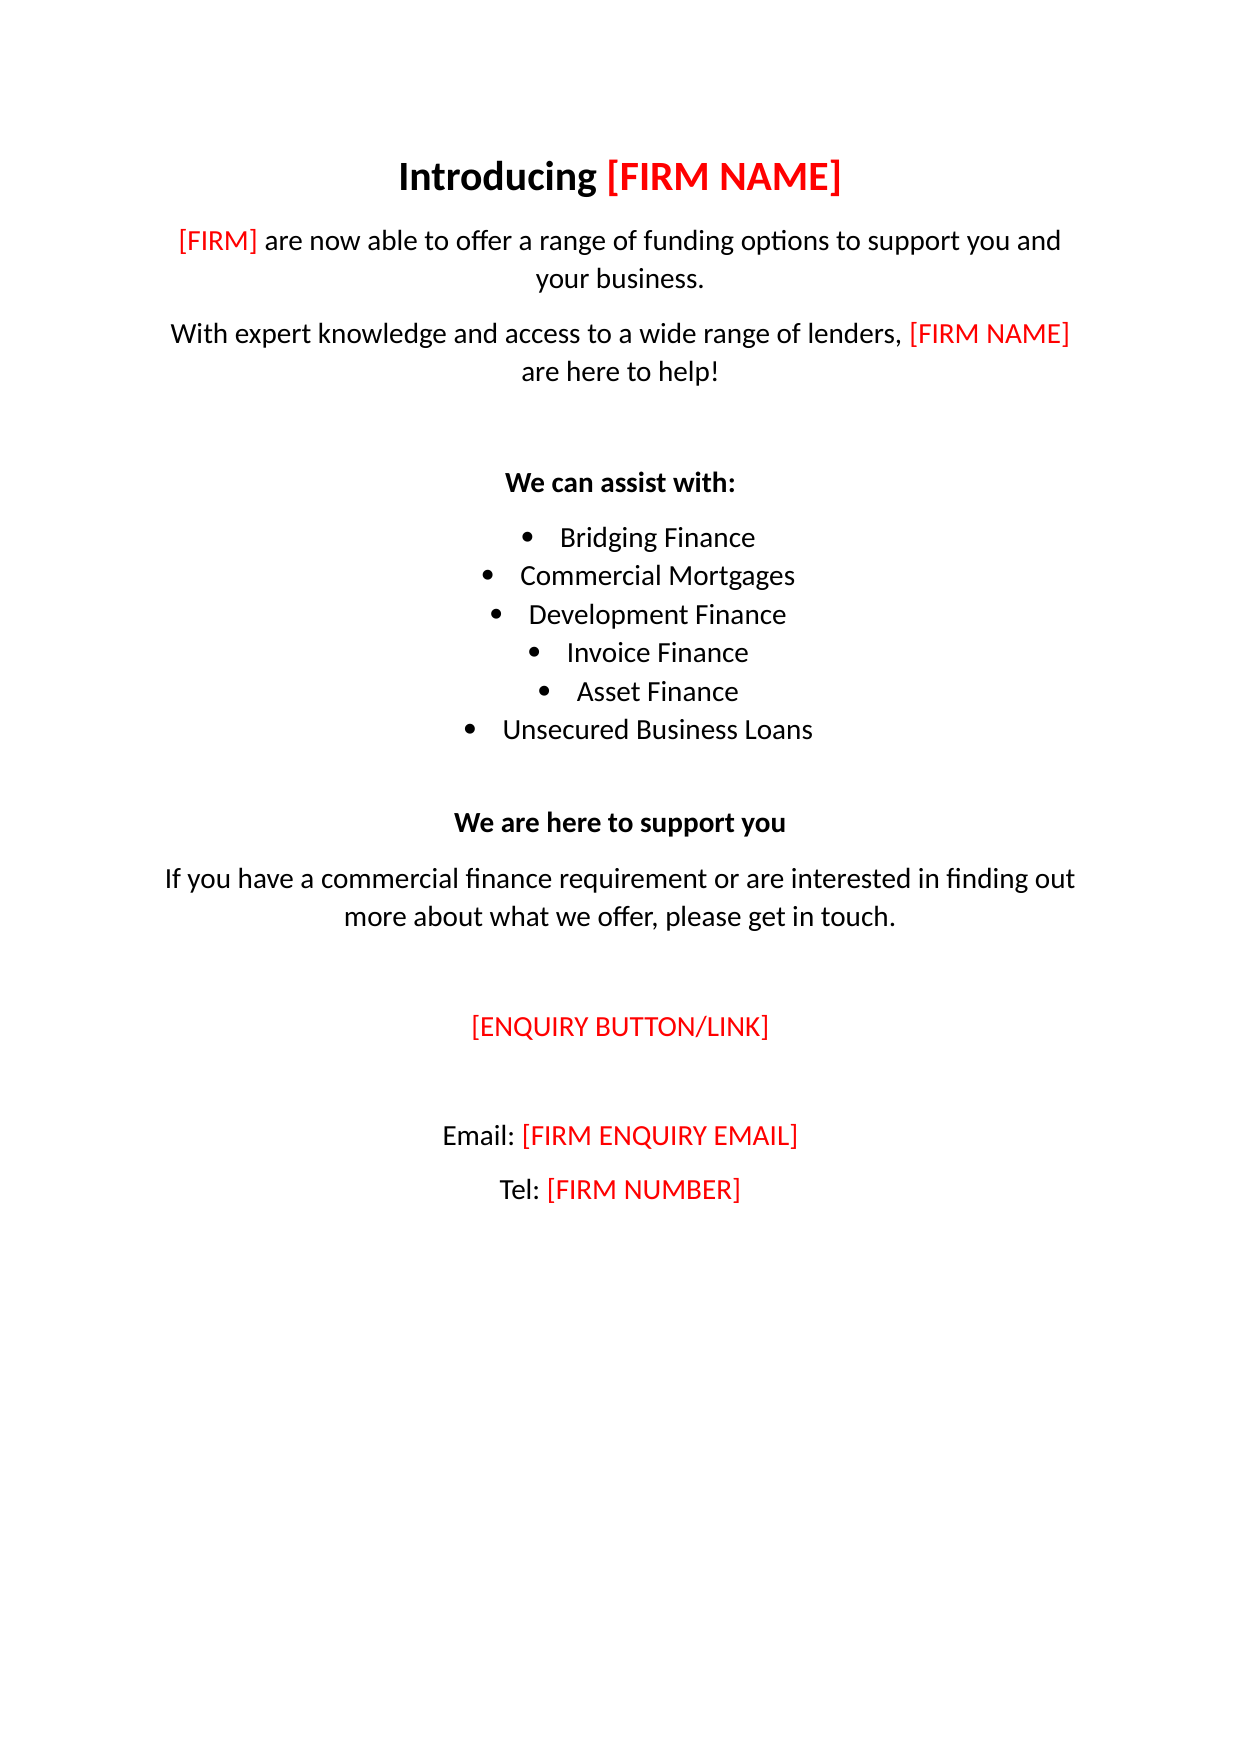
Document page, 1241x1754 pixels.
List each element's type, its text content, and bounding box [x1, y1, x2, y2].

list Asset Finance [187, 673, 1090, 708]
text Tel: [FIRM NUMBER] [150, 1171, 1090, 1207]
list Unsecured Business Loans [187, 711, 1090, 747]
list Bridging Finance [187, 519, 1090, 554]
text If you have a commercial finance requirement or are interested in finding out more about what we offer, please get in touch. [150, 860, 1090, 934]
text With expert knowledge and access to a wide range of lenders, [FIRM NAME] are here to help! [150, 315, 1090, 389]
list Development Finance [187, 596, 1090, 631]
list Commercial Mortgages [187, 557, 1090, 593]
list Invoice Finance [187, 634, 1090, 670]
text Introducing [FIRM NAME] [150, 150, 1090, 201]
text Email: [FIRM ENQUIRY EMAIL] [150, 1117, 1090, 1153]
text [FIRM] are now able to offer a range of funding options to support you and your business. [150, 222, 1090, 296]
text We are here to support you [150, 804, 1090, 840]
text We can assist with: [150, 464, 1090, 499]
text [ENQUIRY BUTTON/LINK] [150, 1008, 1090, 1044]
